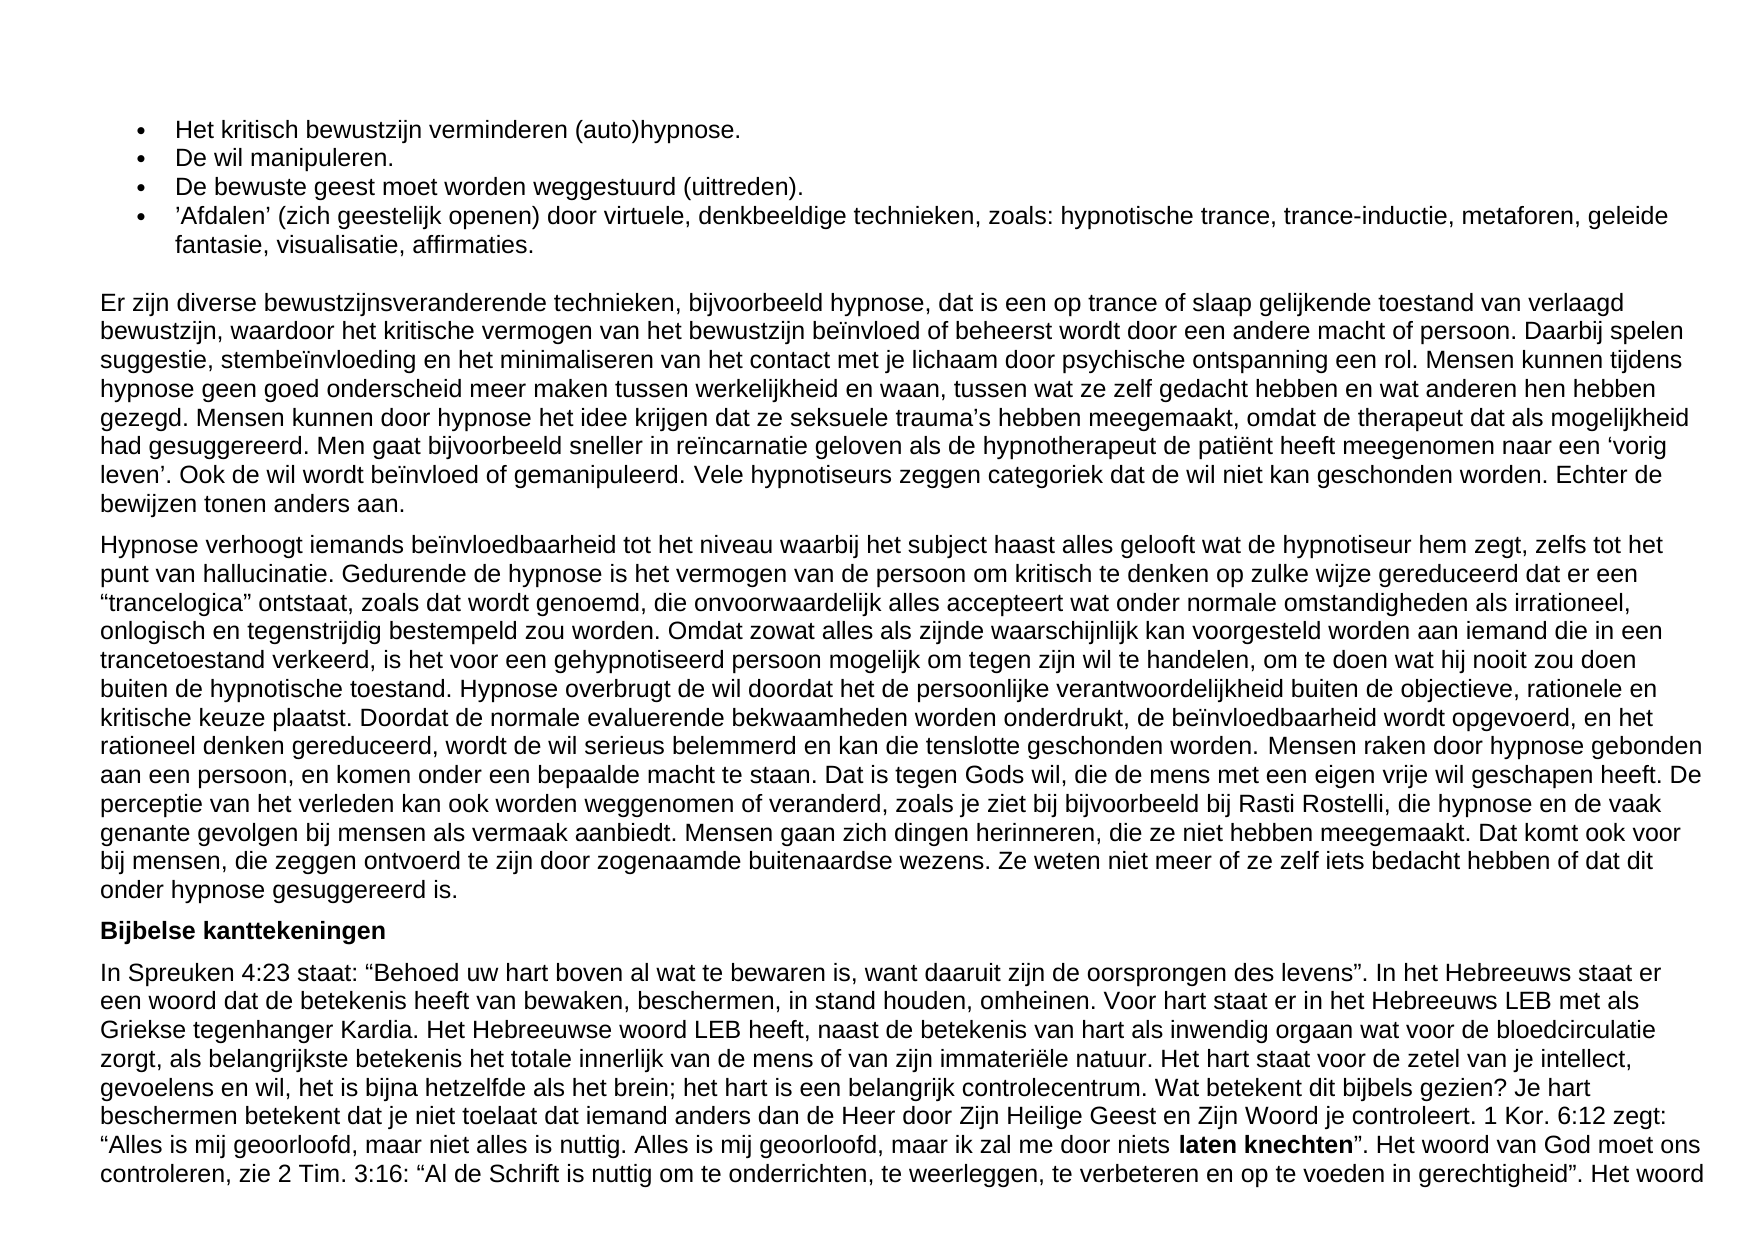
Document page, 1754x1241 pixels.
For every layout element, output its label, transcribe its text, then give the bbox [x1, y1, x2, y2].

text Er zijn diverse bewustzijnsveranderende technieken, bijvoorbeeld hypnose, dat is een op trance of slaap gelijkende toestand van verlaagd bewustzijn, waardoor het kritische vermogen van het bewustzijn beïnvloed of beheerst wordt door een andere macht of persoon. Daarbij spelen suggestie, stembeïnvloeding en het minimaliseren van het contact met je lichaam door psychische ontspanning een rol. Mensen kunnen tijdens hypnose geen goed onderscheid meer maken tussen werkelijkheid en waan, tussen wat ze zelf gedacht hebben en wat anderen hen hebben gezegd. Mensen kunnen door hypnose het idee krijgen dat ze seksuele trauma’s hebben meegemaakt, omdat de therapeut dat als mogelijkheid had gesuggereerd. Men gaat bijvoorbeeld sneller in reïncarnatie geloven als de hypnotherapeut de patiënt heeft meegenomen naar een ‘vorig leven’. Ook de wil wordt beïnvloed of gemanipuleerd. Vele hypnotiseurs zeggen categoriek dat de wil niet kan geschonden worden. Echter de bewijzen tonen anders aan. [100, 287, 1708, 517]
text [100, 957, 1708, 1187]
text Bijbelse kanttekeningen [100, 916, 1708, 945]
list ’Afdalen’ (zich geestelijk openen) door virtuele, denkbeeldige technieken, zoals: hypnotische trance, trance-inductie, metaforen, geleide fantasie, visualisatie, affirmaties. [137, 201, 1708, 258]
list De bewuste geest moet worden weggestuurd (uittreden). [137, 172, 1708, 201]
list De wil manipuleren. [137, 143, 1708, 172]
text Hypnose verhoogt iemands beïnvloedbaarheid tot het niveau waarbij het subject haast alles gelooft wat de hypnotiseur hem zegt, zelfs tot het punt van hallucinatie. Gedurende de hypnose is het vermogen van de persoon om kritisch te denken op zulke wijze gereduceerd dat er een “trancelogica” ontstaat, zoals dat wordt genoemd, die onvoorwaardelijk alles accepteert wat onder normale omstandigheden als irrationeel, onlogisch en tegenstrijdig bestempeld zou worden. Omdat zowat alles als zijnde waarschijnlijk kan voorgesteld worden aan iemand die in een trancetoestand verkeerd, is het voor een gehypnotiseerd persoon mogelijk om tegen zijn wil te handelen, om te doen wat hij nooit zou doen buiten de hypnotische toestand. Hypnose overbrugt de wil doordat het de persoonlijke verantwoordelijkheid buiten de objectieve, rationele en kritische keuze plaatst. Doordat de normale evaluerende bekwaamheden worden onderdrukt, de beïnvloedbaarheid wordt opgevoerd, en het rationeel denken gereduceerd, wordt de wil serieus belemmerd en kan die tenslotte geschonden worden. Mensen raken door hypnose gebonden aan een persoon, en komen onder een bepaalde macht te staan. Dat is tegen Gods wil, die de mens met een eigen vrije wil geschapen heeft. De perceptie van het verleden kan ook worden weggenomen of veranderd, zoals je ziet bij bijvoorbeeld bij Rasti Rostelli, die hypnose en de vaak genante gevolgen bij mensen als vermaak aanbiedt. Mensen gaan zich dingen herinneren, die ze niet hebben meegemaakt. Dat komt ook voor bij mensen, die zeggen ontvoerd te zijn door zogenaamde buitenaardse wezens. Ze weten niet meer of ze zelf iets bedacht hebben of dat dit onder hypnose gesuggereerd is. [100, 530, 1708, 904]
list Het kritisch bewustzijn verminderen (auto)hypnose. [137, 114, 1708, 143]
